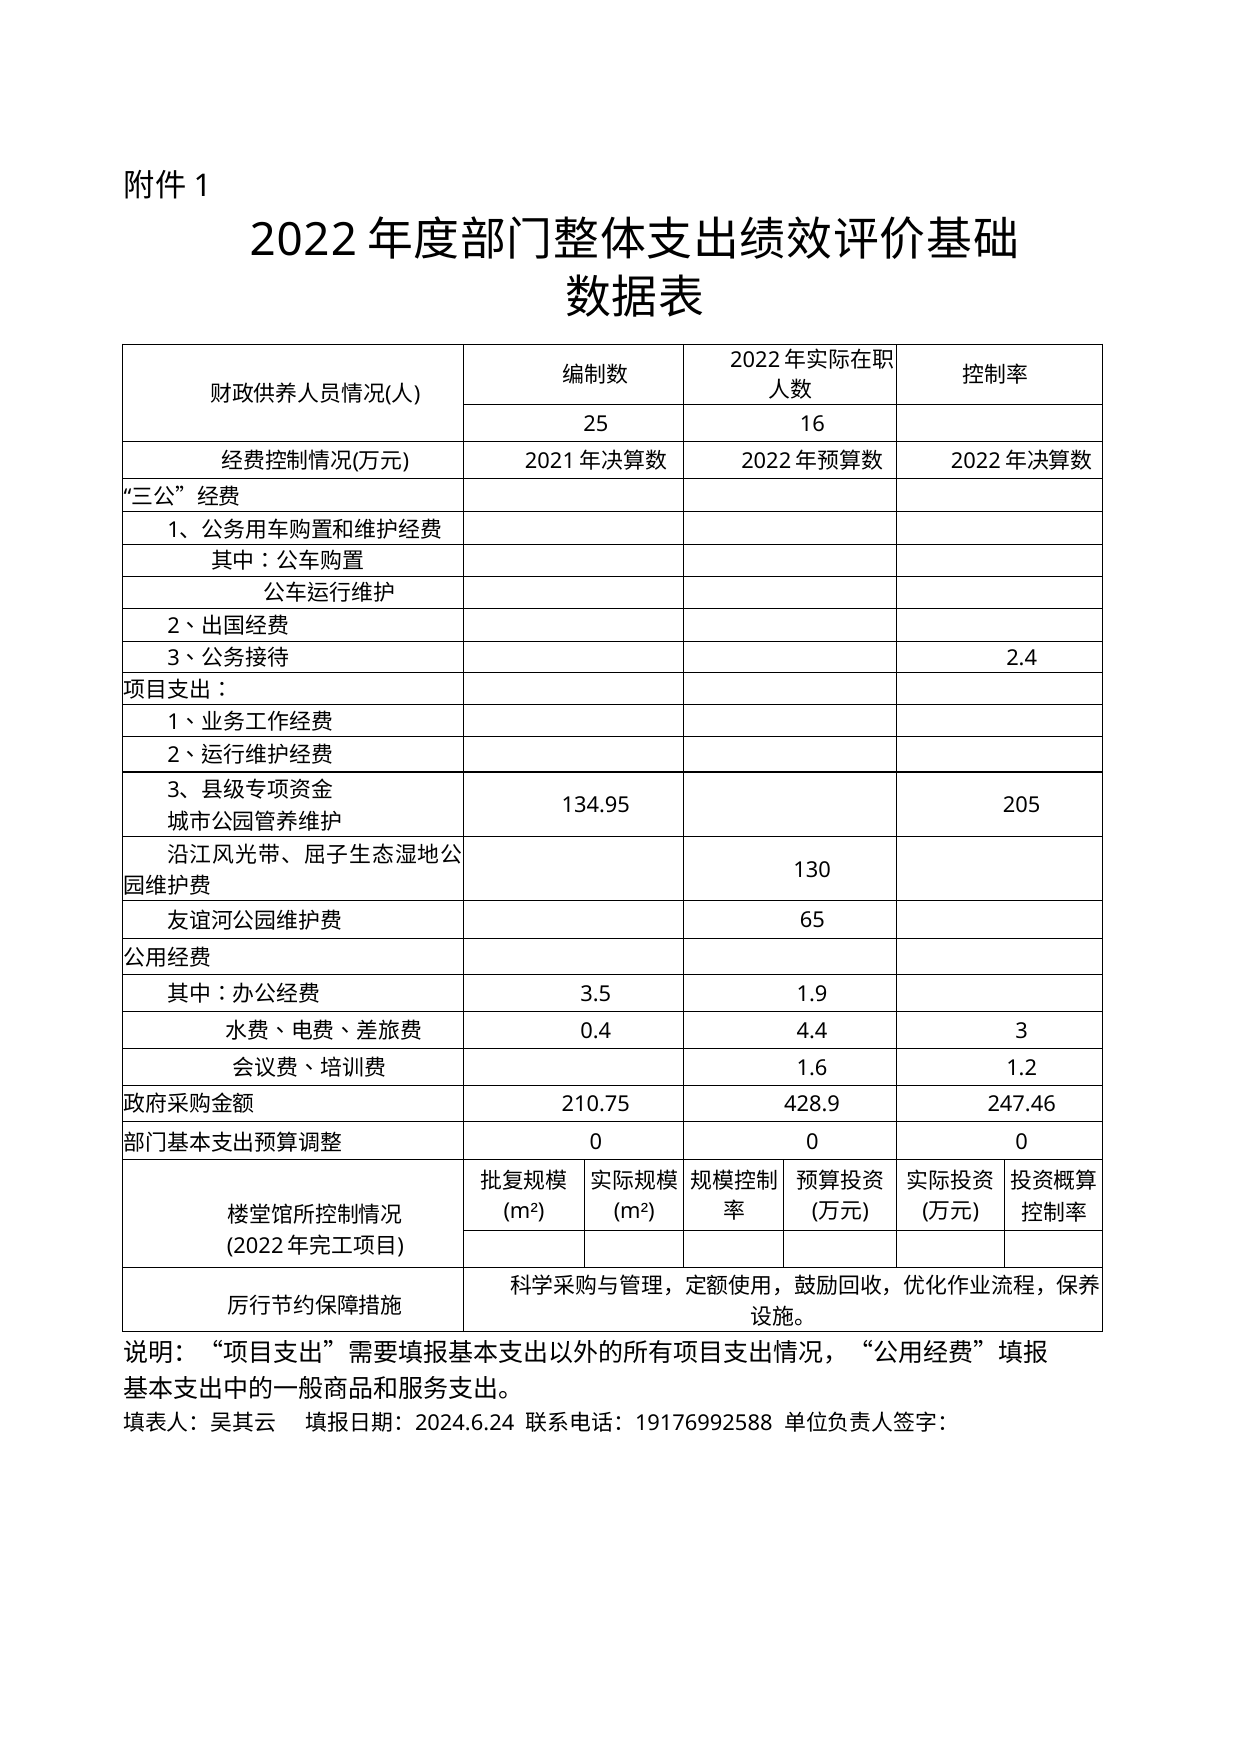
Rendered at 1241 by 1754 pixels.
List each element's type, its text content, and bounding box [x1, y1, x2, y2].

table_cell [684, 773, 896, 836]
table_header 财政供养人员情况(人) [123, 345, 463, 441]
table_cell 3、公务接待 [123, 642, 463, 672]
table_cell 2022年决算数 [897, 442, 1102, 478]
table_cell 公用经费 [123, 939, 463, 974]
table_cell [897, 479, 1102, 511]
table_cell 水费、电费、差旅费 [123, 1012, 463, 1048]
table_cell [684, 642, 896, 672]
table_cell 1、业务工作经费 [123, 705, 463, 736]
table_cell [897, 737, 1102, 771]
table_cell [897, 975, 1102, 1011]
table_cell 2、运行维护经费 [123, 737, 463, 771]
table_cell [897, 545, 1102, 576]
table_cell 0.4 [464, 1012, 683, 1048]
table_cell [684, 577, 896, 608]
table_cell [464, 1049, 683, 1084]
table_cell [464, 1231, 584, 1267]
table_cell [464, 705, 683, 736]
table_cell [464, 479, 683, 511]
table_cell 厉行节约保障措施 [123, 1268, 463, 1331]
table_cell [684, 705, 896, 736]
table_cell 其中：公车购置 [123, 545, 463, 576]
table_cell 1.2 [897, 1049, 1102, 1084]
table_cell [464, 609, 683, 641]
table_cell 25 [464, 405, 683, 441]
table_cell [897, 609, 1102, 641]
table_cell 批复规模 (m²) [464, 1160, 584, 1230]
table_cell [1005, 1231, 1102, 1267]
table_cell [897, 837, 1102, 900]
table_cell 3 [897, 1012, 1102, 1048]
table_cell 政府采购金额 [123, 1086, 463, 1121]
table_cell [464, 901, 683, 938]
table_cell [684, 737, 896, 771]
table_cell 3、县级专项资金 城市公园管养维护 [123, 773, 463, 836]
table_cell [897, 939, 1102, 974]
table_cell 65 [684, 901, 896, 938]
table_cell [897, 673, 1102, 704]
table_cell [464, 512, 683, 543]
table_cell 134.95 [464, 773, 683, 836]
table_cell [897, 1231, 1004, 1267]
table_cell [897, 405, 1102, 441]
table_cell 2022年预算数 [684, 442, 896, 478]
table_cell 沿江风光带、屈子生态湿地公园维护费 [123, 837, 463, 900]
table_cell 130 [684, 837, 896, 900]
text 2022年度部门整体支出绩效评价基础 [123, 208, 1052, 267]
table_cell 2021年决算数 [464, 442, 683, 478]
table_cell [464, 577, 683, 608]
table_header 编制数 [464, 345, 683, 404]
table_cell [684, 939, 896, 974]
table_cell 项目支出： [123, 673, 463, 704]
table_cell 科学采购与管理，定额使用，鼓励回收，优化作业流程，保养设施。 [464, 1268, 1102, 1331]
text 填表人：吴其云 填报日期：2024.6.24 联系电话：19176992588 单位负责人签字： [123, 1404, 1052, 1436]
table_cell [464, 837, 683, 900]
table_cell 1、公务用车购置和维护经费 [123, 512, 463, 543]
text 说明：“项目支出”需要填报基本支出以外的所有项目支出情况，“公用经费”填报基本支出中的一般商品和服务支出。 [123, 1332, 1052, 1404]
table_cell 经费控制情况(万元) [123, 442, 463, 478]
table_cell 友谊河公园维护费 [123, 901, 463, 938]
table_cell 楼堂馆所控制情况 (2022年完工项目) [123, 1160, 463, 1267]
table_cell [684, 1231, 783, 1267]
table_cell “三公”经费 [123, 479, 463, 511]
text 数据表 [123, 267, 1052, 325]
table_cell [684, 479, 896, 511]
table_cell [897, 901, 1102, 938]
table_cell 428.9 [684, 1086, 896, 1121]
table_cell 205 [897, 773, 1102, 836]
table_cell [684, 673, 896, 704]
table_cell 公车运行维护 [123, 577, 463, 608]
table_cell 0 [464, 1122, 683, 1159]
table_cell [897, 705, 1102, 736]
table_cell 其中：办公经费 [123, 975, 463, 1011]
table_cell 16 [684, 405, 896, 441]
table_cell [684, 609, 896, 641]
table_cell 2、出国经费 [123, 609, 463, 641]
table_cell 部门基本支出预算调整 [123, 1122, 463, 1159]
table_cell 实际投资 (万元) [897, 1160, 1004, 1230]
table_cell [897, 577, 1102, 608]
table_cell [464, 737, 683, 771]
table_cell 0 [897, 1122, 1102, 1159]
table_cell [464, 673, 683, 704]
table_cell 1.6 [684, 1049, 896, 1084]
table_cell [585, 1231, 683, 1267]
table_header 控制率 [897, 345, 1102, 404]
table_cell [464, 642, 683, 672]
table_cell [684, 512, 896, 543]
table_cell [464, 545, 683, 576]
table_cell 预算投资 (万元) [784, 1160, 896, 1230]
table_cell 3.5 [464, 975, 683, 1011]
table_cell 规模控制率 [684, 1160, 783, 1230]
table_cell 会议费、培训费 [123, 1049, 463, 1084]
table_cell 4.4 [684, 1012, 896, 1048]
table_cell [684, 545, 896, 576]
table_cell 实际规模(m²) [585, 1160, 683, 1230]
table_cell 1.9 [684, 975, 896, 1011]
table_cell 投资概算控制率 [1005, 1160, 1102, 1230]
table_cell 247.46 [897, 1086, 1102, 1121]
table_cell [897, 512, 1102, 543]
table_header 2022年实际在职人数 [684, 345, 896, 404]
table_cell 2.4 [897, 642, 1102, 672]
text 附件1 [123, 150, 1052, 208]
table_cell [464, 939, 683, 974]
table_cell 0 [684, 1122, 896, 1159]
table_cell 210.75 [464, 1086, 683, 1121]
table_cell [784, 1231, 896, 1267]
